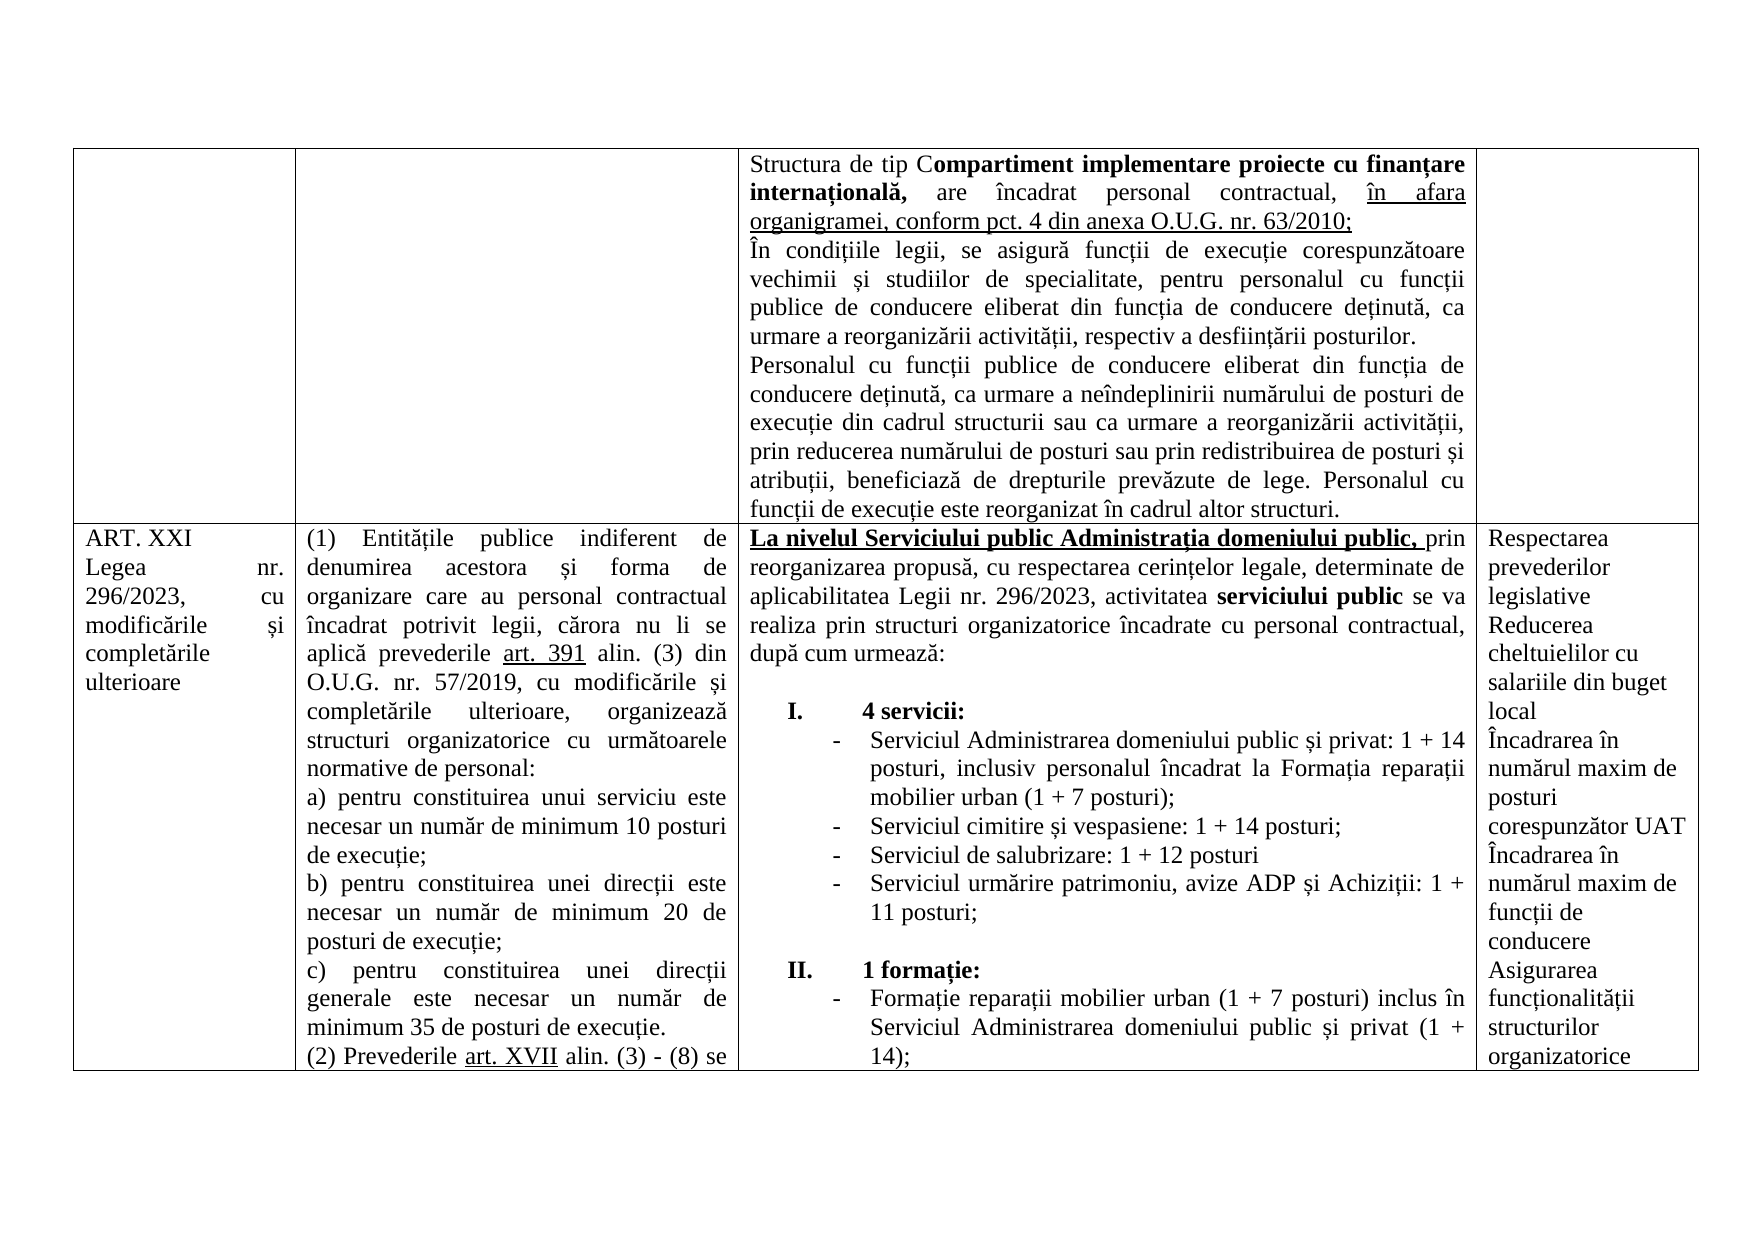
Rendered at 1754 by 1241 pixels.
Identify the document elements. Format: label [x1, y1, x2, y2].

table_cell [1477, 149, 1698, 522]
table_cell [1477, 524, 1698, 1070]
table_cell [739, 149, 1476, 522]
table_cell [739, 524, 1476, 1070]
table_cell [296, 149, 738, 522]
table_cell [296, 524, 738, 1070]
table_cell [74, 524, 295, 1070]
table_cell [74, 149, 295, 522]
